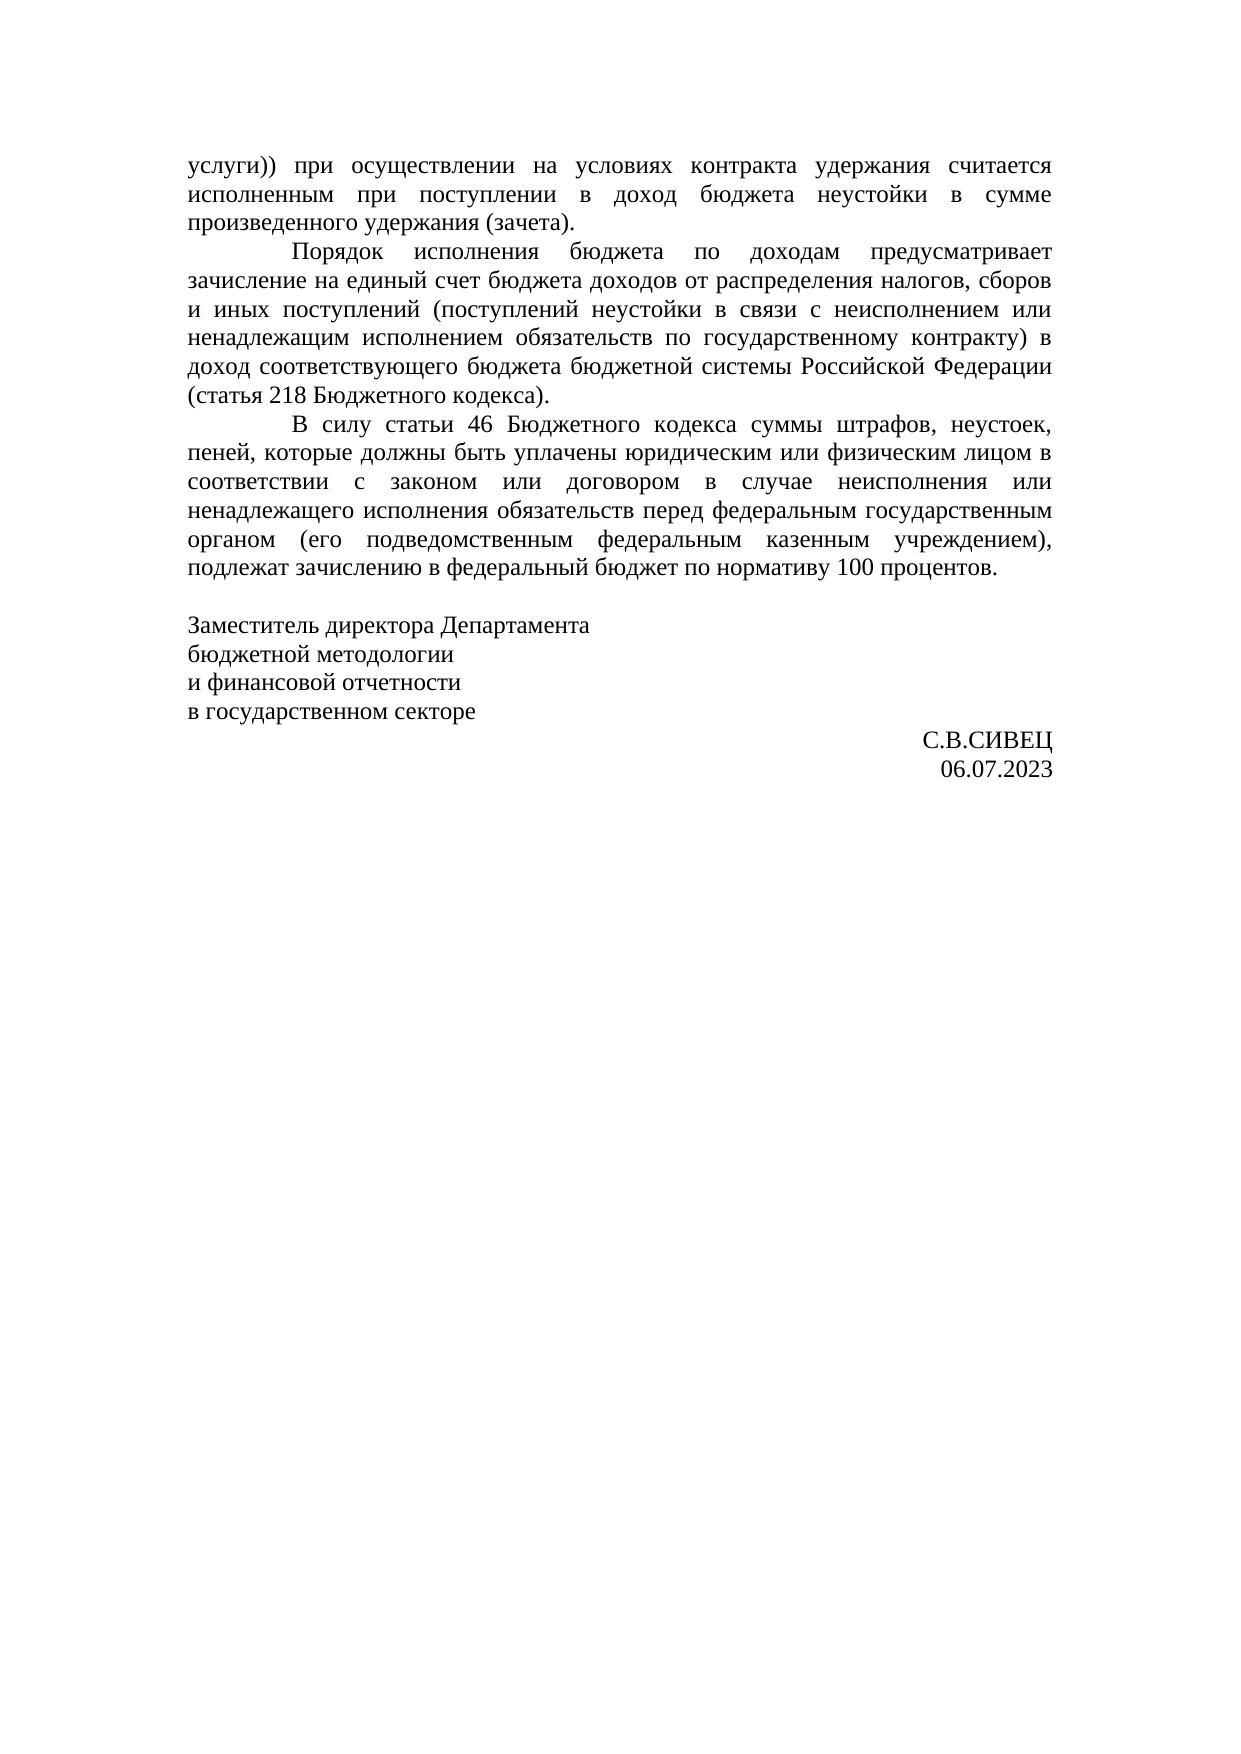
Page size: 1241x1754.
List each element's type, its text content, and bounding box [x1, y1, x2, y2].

text С.В.СИВЕЦ [187, 725, 1053, 754]
text и финансовой отчетности [187, 667, 1053, 696]
text в государственном секторе [187, 696, 1053, 725]
text В силу статьи 46 Бюджетного кодекса суммы штрафов, неустоек, пеней, которые должны быть уплачены юридическим или физическим лицом в соответствии с законом или договором в случае неисполнения или ненадлежащего исполнения обязательств перед федеральным государственным органом (его подведомственным федеральным казенным учреждением), подлежат зачислению в федеральный бюджет по нормативу 100 процентов. [187, 409, 1053, 581]
text Порядок исполнения бюджета по доходам предусматривает зачисление на единый счет бюджета доходов от распределения налогов, сборов и иных поступлений (поступлений неустойки в связи с неисполнением или ненадлежащим исполнением обязательств по государственному контракту) в доход соответствующего бюджета бюджетной системы Российской Федерации (статья 218 Бюджетного кодекса). [187, 236, 1053, 409]
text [187, 150, 1053, 236]
text бюджетной методологии [187, 639, 1053, 667]
text Заместитель директора Департамента [187, 610, 1053, 639]
text 06.07.2023 [187, 754, 1053, 782]
